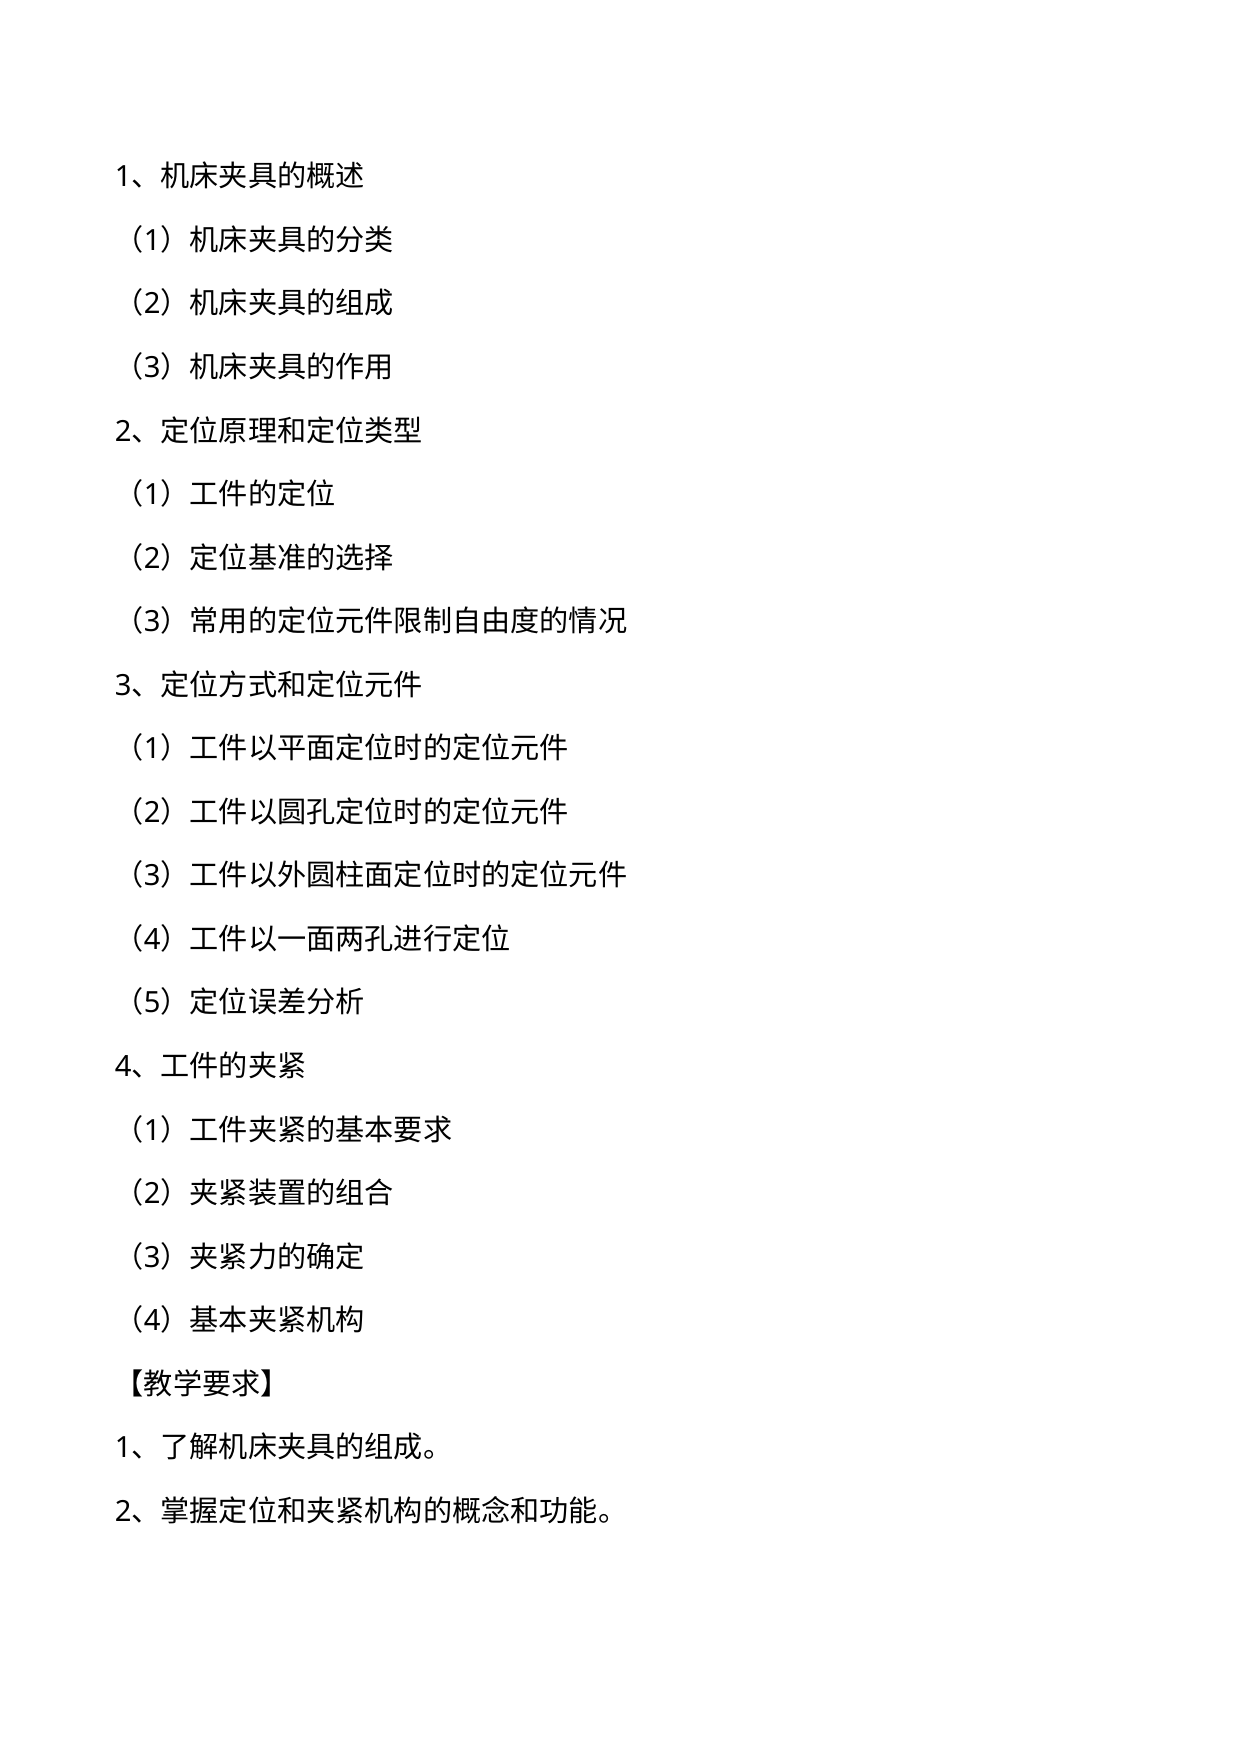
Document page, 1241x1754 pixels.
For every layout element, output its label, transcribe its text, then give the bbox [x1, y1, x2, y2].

text 4、工件的夹紧 [114, 1042, 1128, 1085]
text 3、定位方式和定位元件 [114, 661, 1128, 704]
text （3）常用的定位元件限制自由度的情况 [114, 598, 1128, 640]
text （4）基本夹紧机构 [114, 1297, 1128, 1339]
text （3）机床夹具的作用 [114, 343, 1128, 386]
text 2、掌握定位和夹紧机构的概念和功能。 [114, 1487, 1128, 1529]
text （2）定位基准的选择 [114, 534, 1128, 577]
text （1）工件以平面定位时的定位元件 [114, 725, 1128, 767]
text 2、定位原理和定位类型 [114, 407, 1128, 449]
text 【教学要求】 [114, 1360, 1128, 1402]
text （2）机床夹具的组成 [114, 280, 1128, 322]
text （4）工件以一面两孔进行定位 [114, 915, 1128, 958]
text （5）定位误差分析 [114, 979, 1128, 1021]
text （2）夹紧装置的组合 [114, 1169, 1128, 1212]
text （2）工件以圆孔定位时的定位元件 [114, 788, 1128, 831]
text （1）机床夹具的分类 [114, 216, 1128, 259]
text （3）夹紧力的确定 [114, 1233, 1128, 1276]
text （1）工件夹紧的基本要求 [114, 1106, 1128, 1148]
text （1）工件的定位 [114, 471, 1128, 513]
text 1、机床夹具的概述 [114, 153, 1128, 195]
text （3）工件以外圆柱面定位时的定位元件 [114, 852, 1128, 894]
text 1、了解机床夹具的组成。 [114, 1424, 1128, 1466]
